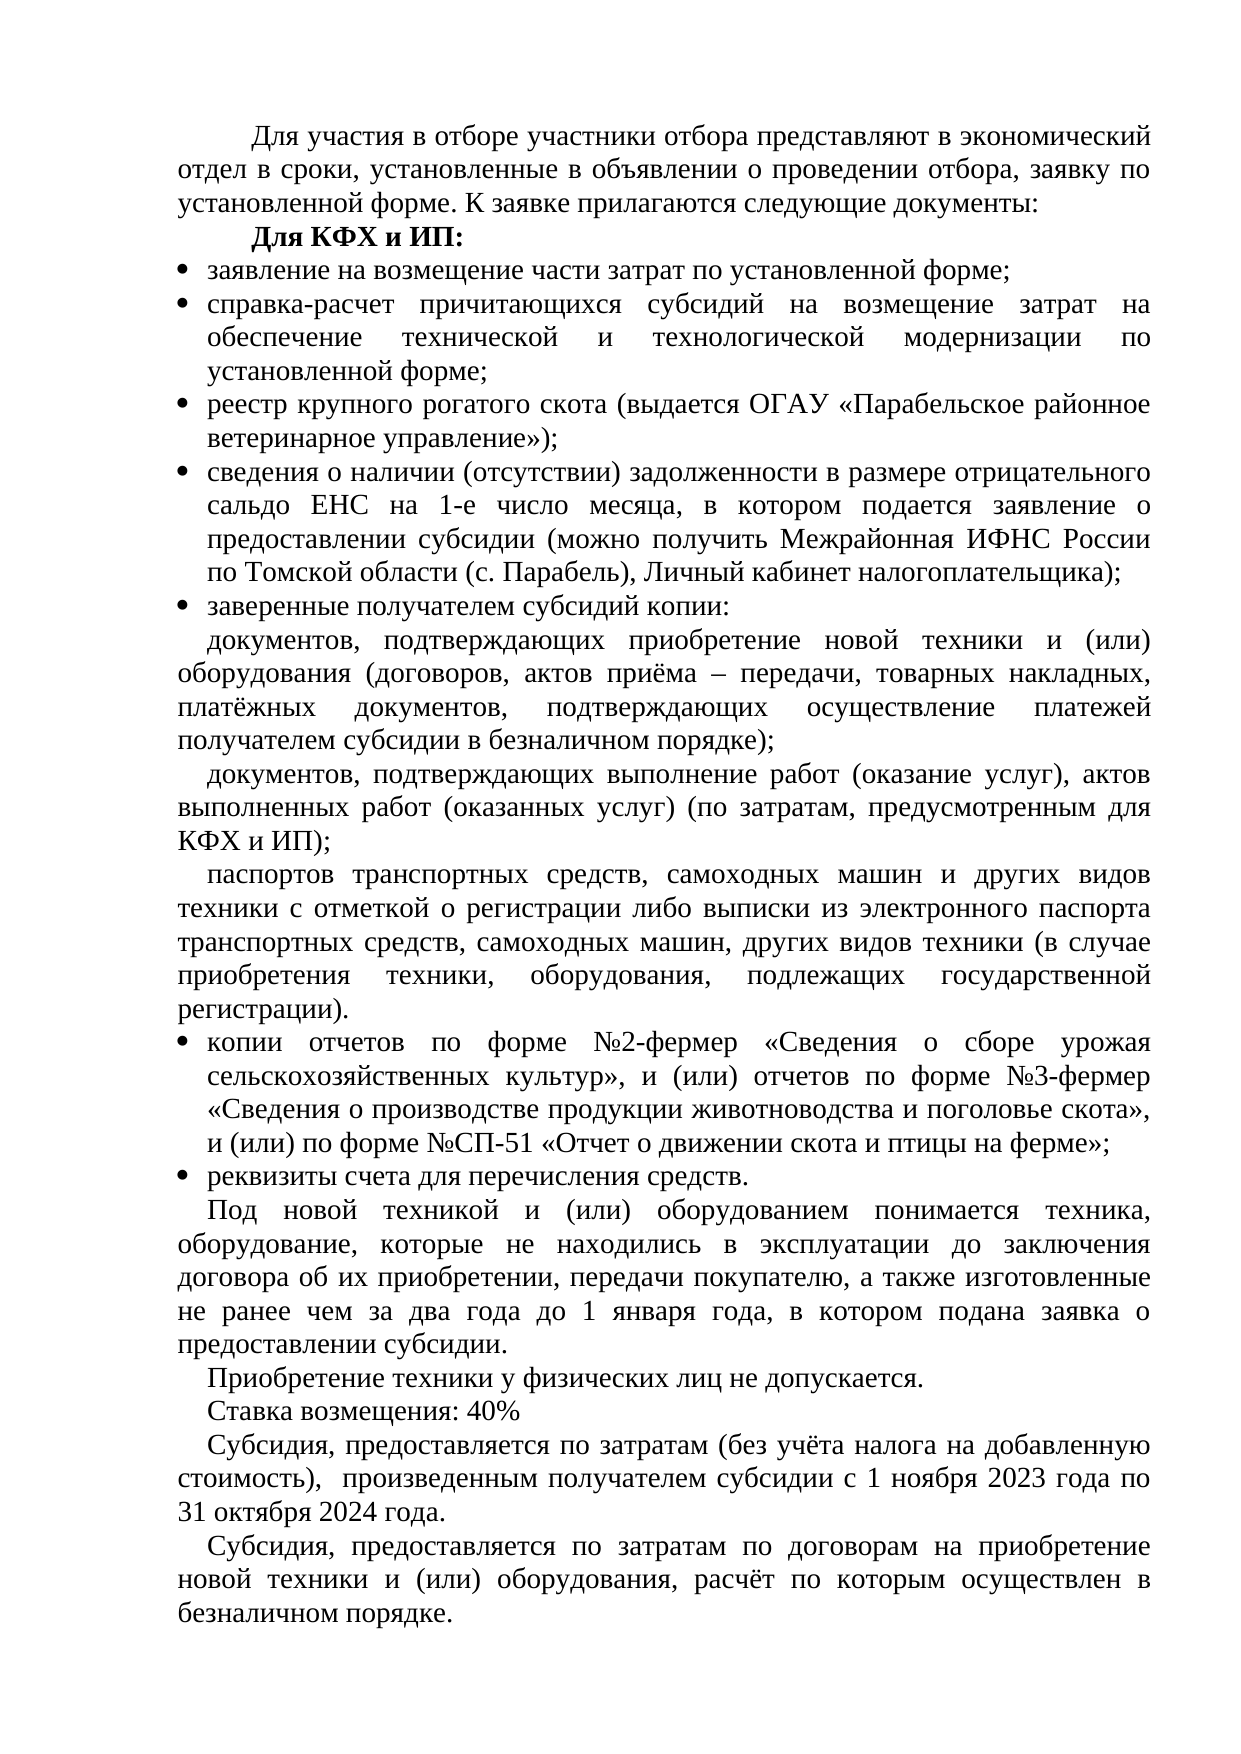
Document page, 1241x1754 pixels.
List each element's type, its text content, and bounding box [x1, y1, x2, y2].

text Субсидия, предоставляется по затратам (без учёта налога на добавленную стоимость), произведенным получателем субсидии с 1 ноября 2023 года по 31 октября 2024 года. [177, 1427, 1152, 1528]
list справка-расчет причитающихся субсидий на возмещение затрат на обеспечение технической и технологической модернизации по установленной форме; [177, 286, 1152, 387]
text документов, подтверждающих выполнение работ (оказание услуг), актов выполненных работ (оказанных услуг) (по затратам, предусмотренным для КФХ и ИП); [177, 756, 1152, 857]
list заверенные получателем субсидий копии: [177, 588, 1152, 622]
list сведения о наличии (отсутствии) задолженности в размере отрицательного сальдо ЕНС на 1-е число месяца, в котором подается заявление о предоставлении субсидии (можно получить Межрайонная ИФНС России по Томской области (с. Парабель), Личный кабинет налогоплательщика); [177, 454, 1152, 588]
text паспортов транспортных средств, самоходных машин и других видов техники с отметкой о регистрации либо выписки из электронного паспорта транспортных средств, самоходных машин, других видов техники (в случае приобретения техники, оборудования, подлежащих государственной регистрации). [177, 857, 1152, 1024]
text Под новой техникой и (или) оборудованием понимается техника, оборудование, которые не находились в эксплуатации до заключения договора об их приобретении, передачи покупателю, а также изготовленные не ранее чем за два года до 1 января года, в котором подана заявка о предоставлении субсидии. [177, 1192, 1152, 1360]
text Ставка возмещения: 40% [177, 1393, 1152, 1427]
list реквизиты счета для перечисления средств. [177, 1158, 1152, 1192]
list заявление на возмещение части затрат по установленной форме; [177, 252, 1152, 286]
list реестр крупного рогатого скота (выдается ОГАУ «Парабельское районное ветеринарное управление»); [177, 387, 1152, 454]
text документов, подтверждающих приобретение новой техники и (или) оборудования (договоров, актов приёма – передачи, товарных накладных, платёжных документов, подтверждающих осуществление платежей получателем субсидии в безналичном порядке); [177, 622, 1152, 756]
list копии отчетов по форме №2-фермер «Сведения о сборе урожая сельскохозяйственных культур», и (или) отчетов по форме №3-фермер «Сведения о производстве продукции животноводства и поголовье скота», и (или) по форме №СП-51 «Отчет о движении скота и птицы на ферме»; [177, 1024, 1152, 1158]
text Субсидия, предоставляется по затратам по договорам на приобретение новой техники и (или) оборудования, расчёт по которым осуществлен в безналичном порядке. [177, 1528, 1152, 1628]
text Приобретение техники у физических лиц не допускается. [177, 1360, 1152, 1393]
text Для участия в отборе участники отбора представляют в экономический отдел в сроки, установленные в объявлении о проведении отбора, заявку по установленной форме. К заявке прилагаются следующие документы: [177, 118, 1152, 219]
text Для КФХ и ИП: [177, 219, 1152, 252]
